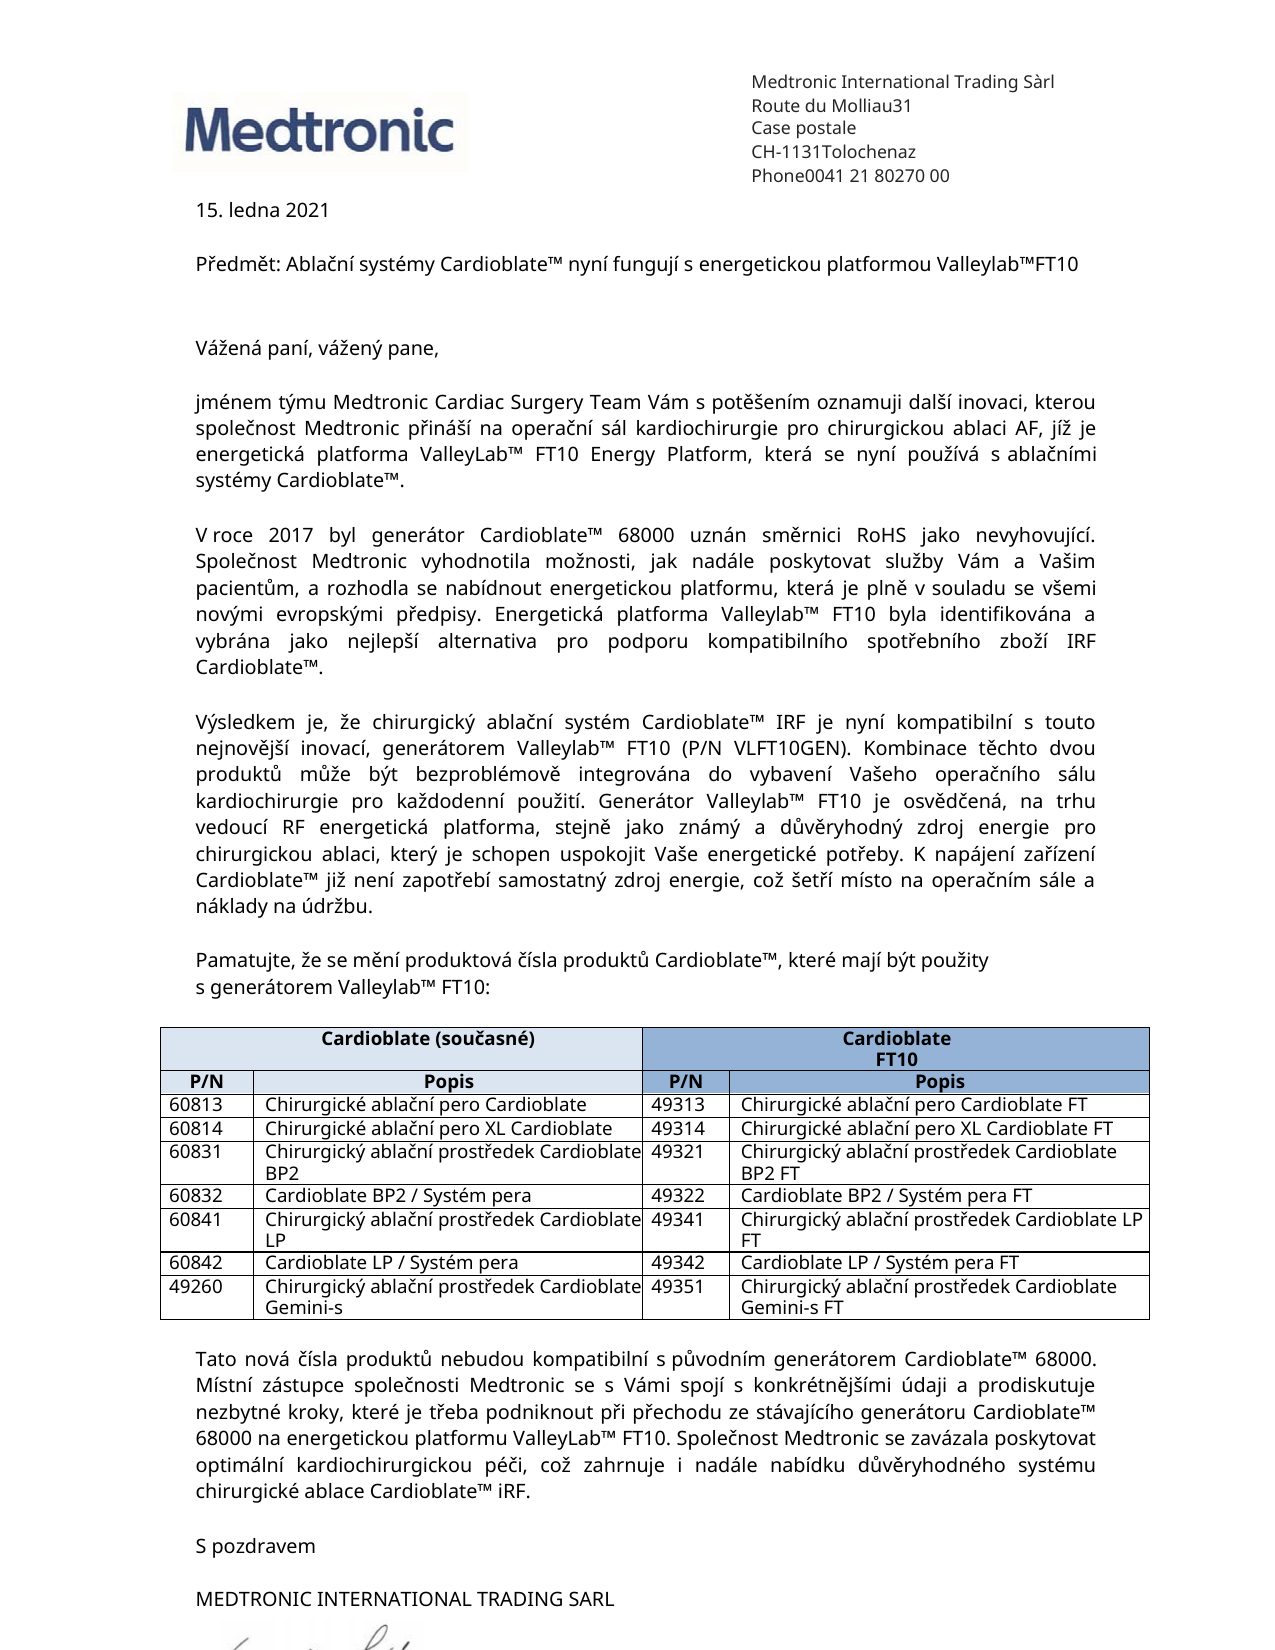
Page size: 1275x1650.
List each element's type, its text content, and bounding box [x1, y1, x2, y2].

table_cell Chirurgický ablační prostředek Cardioblate Gemini-s [254, 1276, 642, 1319]
table_cell 49260 [161, 1276, 253, 1319]
table_cell Popis [730, 1071, 1149, 1093]
text Vážená paní, vážený pane, [195, 334, 1162, 362]
table_cell Chirurgický ablační prostředek Cardioblate LP [254, 1209, 642, 1251]
text Pamatujte, že se mění produktová čísla produktů Cardioblate™, které mají být použity s generátorem Valleylab™ FT10: [195, 946, 1104, 1000]
table_cell 60814 [161, 1118, 253, 1141]
table_cell 49314 [643, 1118, 729, 1141]
table_cell P/N [161, 1071, 253, 1093]
table_header Cardioblate FT10 [643, 1028, 1149, 1070]
picture [219, 1619, 425, 1650]
table_header Cardioblate (současné) [161, 1028, 642, 1070]
table_cell 49341 [643, 1209, 729, 1251]
text Medtronic International Trading Sàrl Route du Molliau31 [751, 69, 1081, 118]
table_cell Cardioblate BP2 / Systém pera [254, 1185, 642, 1208]
table_cell 49322 [643, 1185, 729, 1208]
table_cell Chirurgické ablační pero Cardioblate FT [730, 1095, 1149, 1117]
text S pozdravem [195, 1532, 1162, 1559]
table_cell Cardioblate LP / Systém pera FT [730, 1253, 1149, 1275]
text MEDTRONIC INTERNATIONAL TRADING SARL [195, 1585, 1162, 1612]
table_cell Cardioblate LP / Systém pera [254, 1253, 642, 1275]
table_cell 60832 [161, 1185, 253, 1208]
picture [172, 92, 469, 172]
table_cell 49313 [643, 1095, 729, 1117]
text Výsledkem je, že chirurgický ablační systém Cardioblate™ IRF je nyní kompatibilní s touto nejnovější inovací, generátorem Valleylab™ FT10 (P/N VLFT10GEN). Kombinace těchto dvou produktů může být bezproblémově integrována do vybavení Vašeho operačního sálu kardiochirurgie pro každodenní použití. Generátor Valleylab™ FT10 je osvědčená, na trhu vedoucí RF energetická platforma, stejně jako známý a důvěryhodný zdroj energie pro chirurgickou ablaci, který je schopen uspokojit Vaše energetické potřeby. K napájení zařízení Cardioblate™ již není zapotřebí samostatný zdroj energie, což šetří místo na operačním sále a náklady na údržbu. [195, 708, 1097, 920]
text Case postale [751, 118, 1162, 139]
table_cell Chirurgické ablační pero XL Cardioblate FT [730, 1118, 1149, 1141]
text CH-1131Tolochenaz Phone0041 21 80270 00 [751, 139, 992, 187]
table_cell 60841 [161, 1209, 253, 1251]
table_cell 60831 [161, 1142, 253, 1184]
table_cell 49321 [643, 1142, 729, 1184]
table_cell Cardioblate BP2 / Systém pera FT [730, 1185, 1149, 1208]
table_cell Chirurgický ablační prostředek Cardioblate BP2 FT [730, 1142, 1149, 1184]
table_cell Chirurgický ablační prostředek Cardioblate LP FT [730, 1209, 1149, 1251]
table_cell Popis [254, 1071, 642, 1093]
text Předmět: Ablační systémy Cardioblate™ nyní fungují s energetickou platformou Valleylab™FT10 [195, 250, 1162, 277]
table_cell 60842 [161, 1253, 253, 1275]
table_cell Chirurgický ablační prostředek Cardioblate Gemini-s FT [730, 1276, 1149, 1319]
table_cell Chirurgické ablační pero Cardioblate [254, 1095, 642, 1117]
text jménem týmu Medtronic Cardiac Surgery Team Vám s potěšením oznamuji další inovaci, kterou společnost Medtronic přináší na operační sál kardiochirurgie pro chirurgickou ablaci AF, jíž je energetická platforma ValleyLab™ FT10 Energy Platform, která se nyní používá s ablačními systémy Cardioblate™. [195, 388, 1097, 494]
text Tato nová čísla produktů nebudou kompatibilní s původním generátorem Cardioblate™ 68000. Místní zástupce společnosti Medtronic se s Vámi spojí s konkrétnějšími údaji a prodiskutuje nezbytné kroky, které je třeba podniknout při přechodu ze stávajícího generátoru Cardioblate™ 68000 na energetickou platformu ValleyLab™ FT10. Společnost Medtronic se zavázala poskytovat optimální kardiochirurgickou péči, což zahrnuje i nadále nabídku důvěryhodného systému chirurgické ablace Cardioblate™ iRF. [195, 1346, 1097, 1504]
table_cell 49342 [643, 1253, 729, 1275]
table_cell Chirurgický ablační prostředek Cardioblate BP2 [254, 1142, 642, 1184]
table_cell P/N [643, 1071, 729, 1093]
table_cell Chirurgické ablační pero XL Cardioblate [254, 1118, 642, 1141]
table_cell 60813 [161, 1095, 253, 1117]
text V roce 2017 byl generátor Cardioblate™ 68000 uznán směrnici RoHS jako nevyhovující. Společnost Medtronic vyhodnotila možnosti, jak nadále poskytovat služby Vám a Vašim pacientům, a rozhodla se nabídnout energetickou platformu, která je plně v souladu se všemi novými evropskými předpisy. Energetická platforma Valleylab™ FT10 byla identifikována a vybrána jako nejlepší alternativa pro podporu kompatibilního spotřebního zboží IRF Cardioblate™. [195, 522, 1097, 680]
table_cell 49351 [643, 1276, 729, 1319]
text 15. ledna 2021 [195, 197, 1162, 224]
